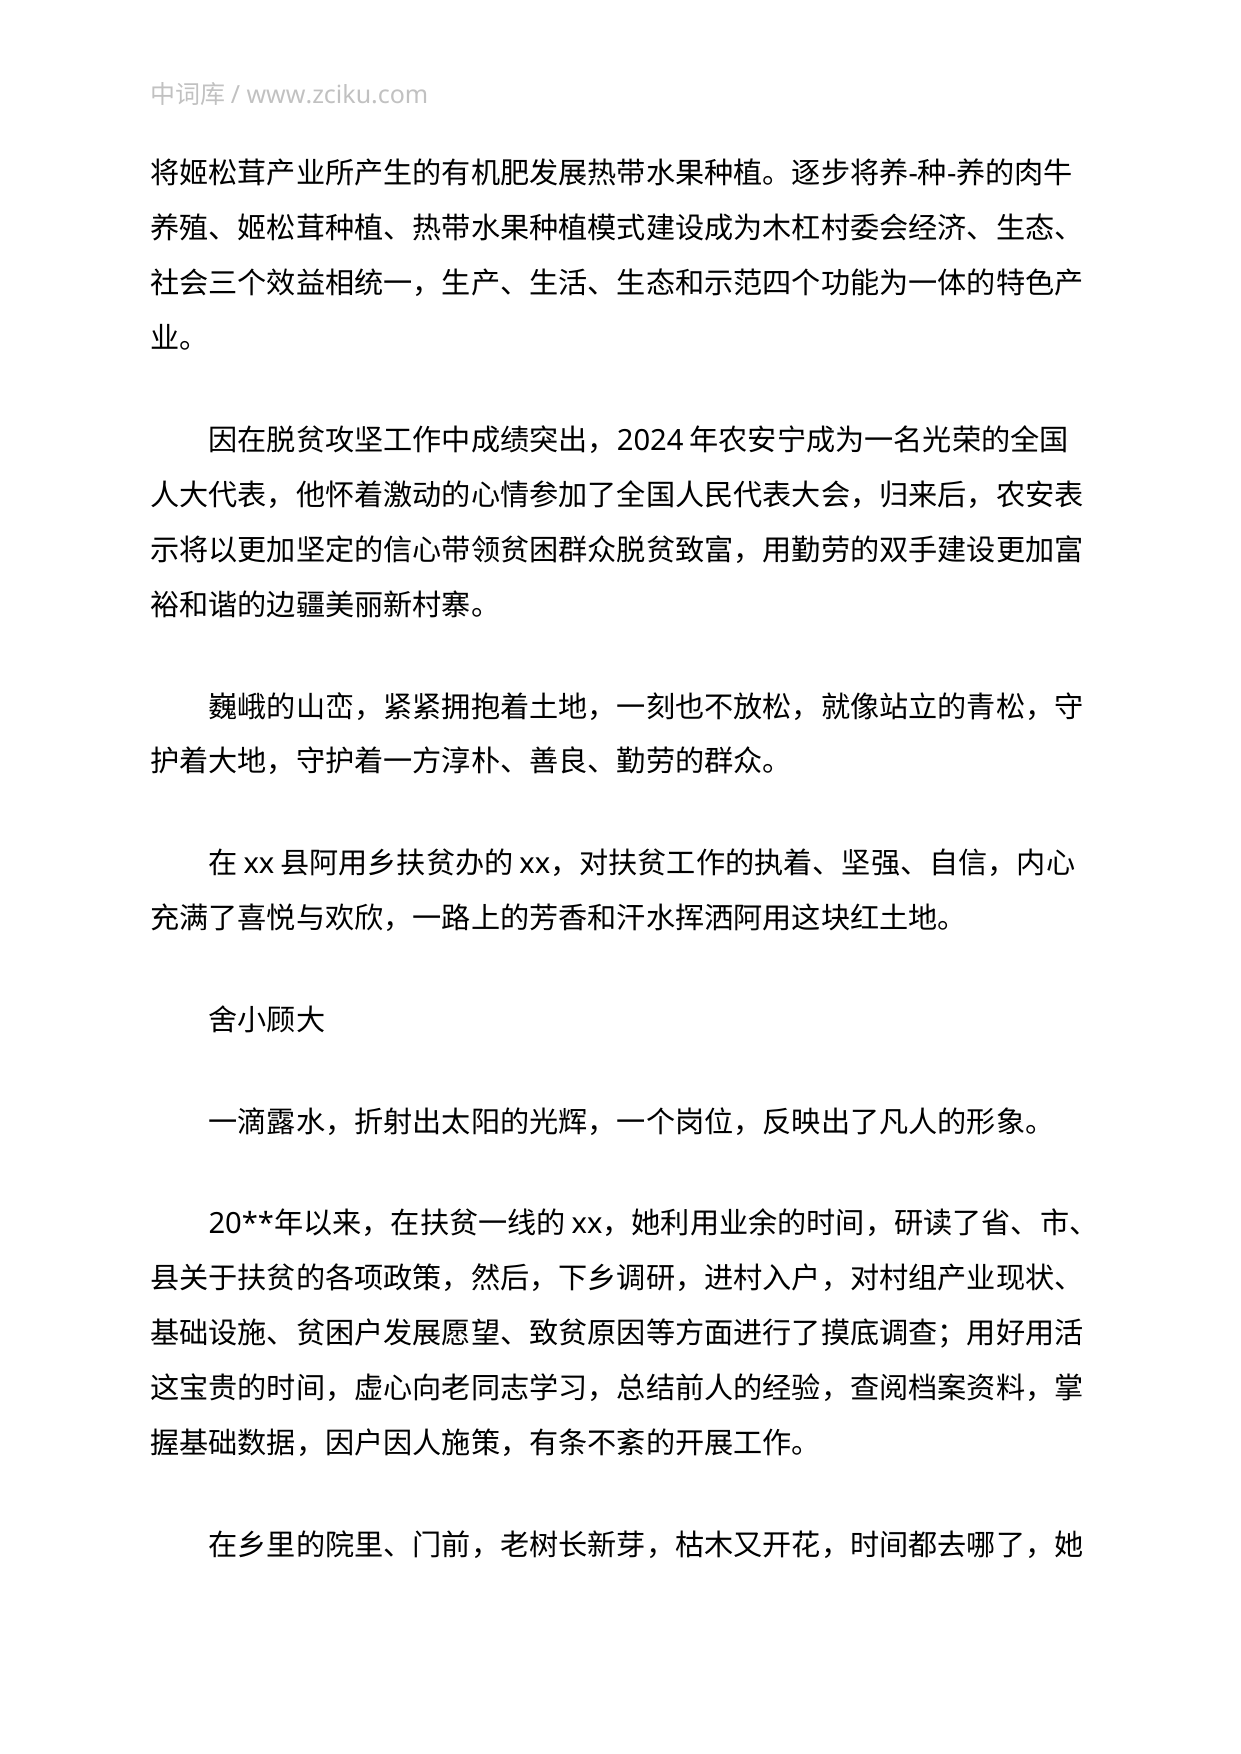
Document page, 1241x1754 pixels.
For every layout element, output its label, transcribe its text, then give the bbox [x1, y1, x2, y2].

text 因在脱贫攻坚工作中成绩突出，2024年农安宁成为一名光荣的全国人大代表，他怀着激动的心情参加了全国人民代表大会，归来后，农安表示将以更加坚定的信心带领贫困群众脱贫致富，用勤劳的双手建设更加富裕和谐的边疆美丽新村寨。 [150, 417, 1090, 624]
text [150, 1522, 1090, 1564]
text 巍峨的山峦，紧紧拥抱着土地，一刻也不放松，就像站立的青松，守护着大地，守护着一方淳朴、善良、勤劳的群众。 [150, 683, 1090, 780]
text 20**年以来，在扶贫一线的xx，她利用业余的时间，研读了省、市、县关于扶贫的各项政策，然后，下乡调研，进村入户，对村组产业现状、基础设施、贫困户发展愿望、致贫原因等方面进行了摸底调查；用好用活这宝贵的时间，虚心向老同志学习，总结前人的经验，查阅档案资料，掌握基础数据，因户因人施策，有条不紊的开展工作。 [150, 1200, 1090, 1462]
text 一滴露水，折射出太阳的光辉，一个岗位，反映出了凡人的形象。 [150, 1098, 1090, 1141]
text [150, 150, 1090, 357]
text 在xx县阿用乡扶贫办的xx，对扶贫工作的执着、坚强、自信，内心充满了喜悦与欢欣，一路上的芳香和汗水挥洒阿用这块红土地。 [150, 840, 1090, 937]
text 舍小顾大 [150, 997, 1090, 1039]
